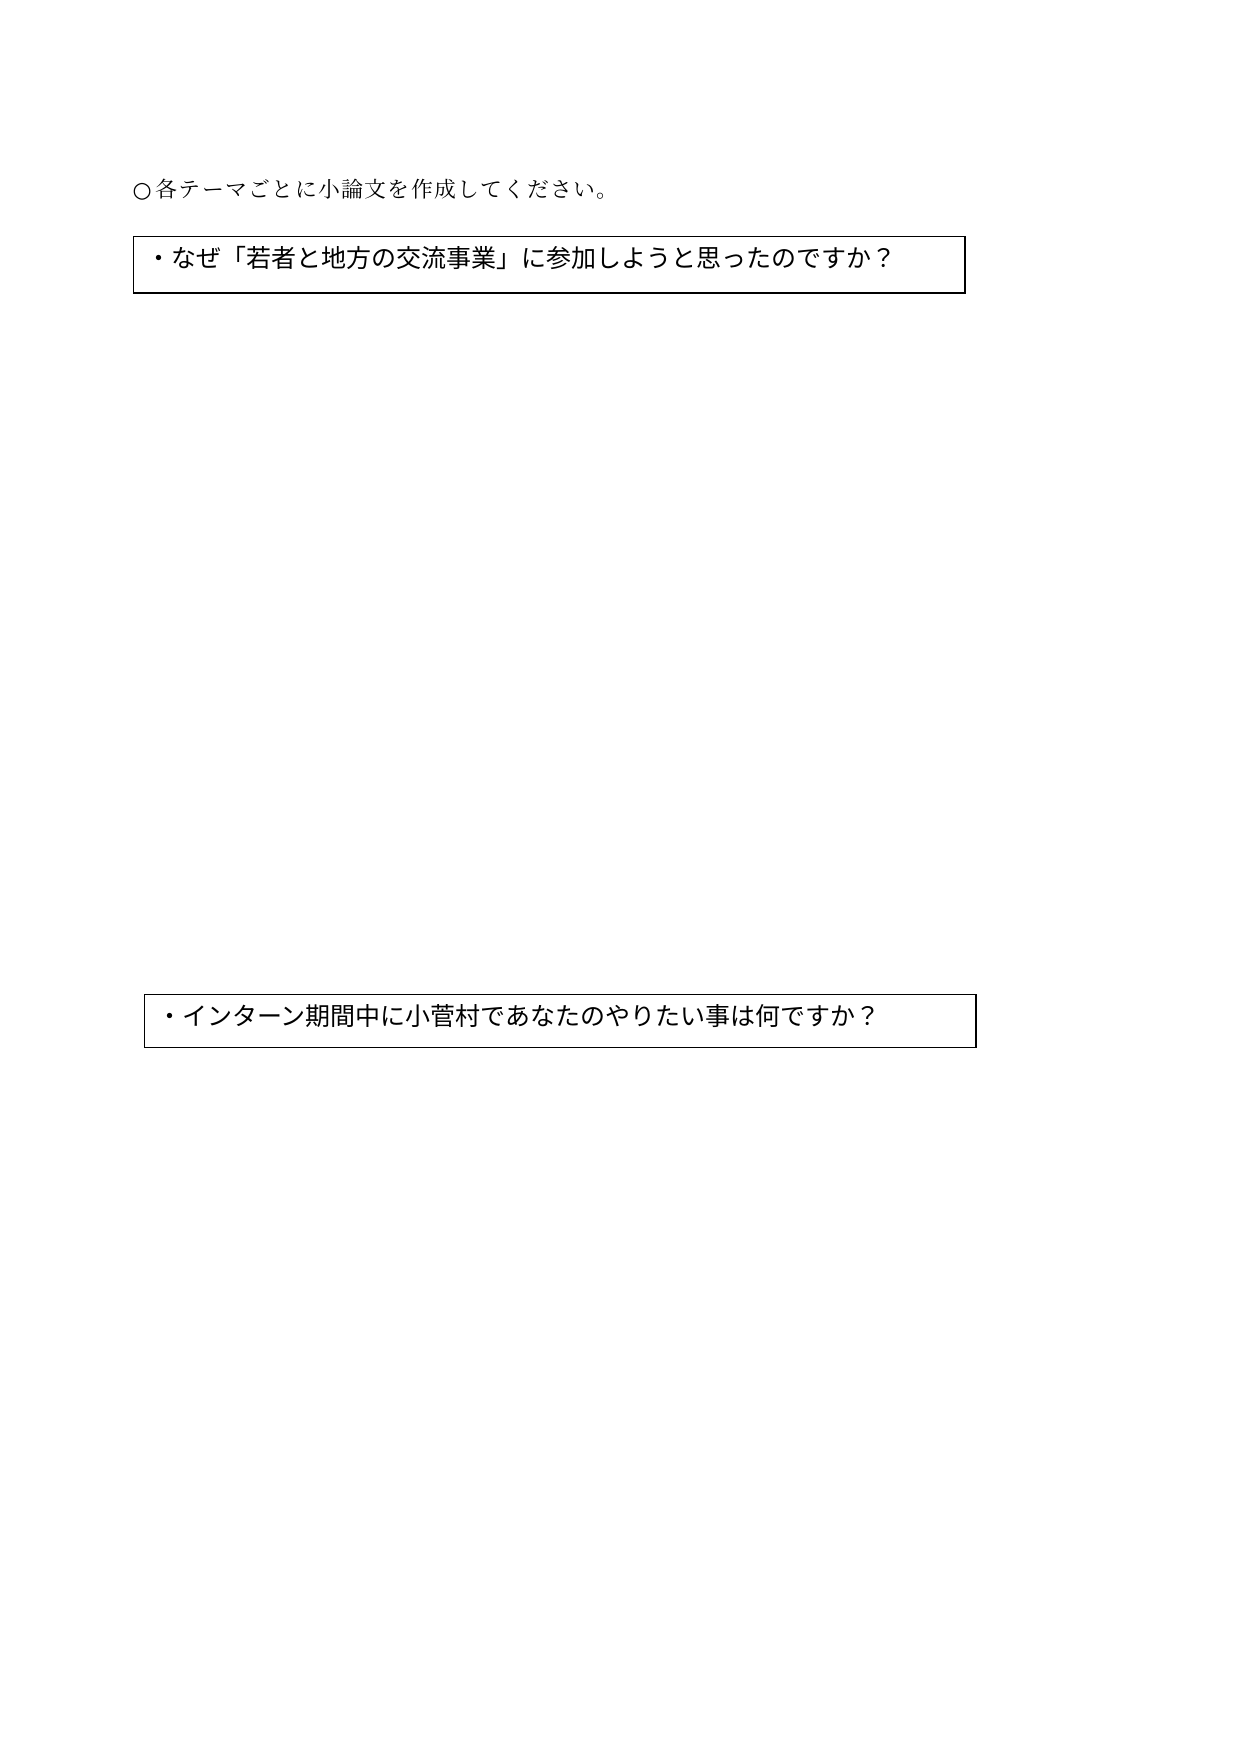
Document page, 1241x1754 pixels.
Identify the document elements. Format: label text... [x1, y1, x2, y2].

text ○各テーマごとに小論文を作成してください。 [132, 158, 1108, 218]
